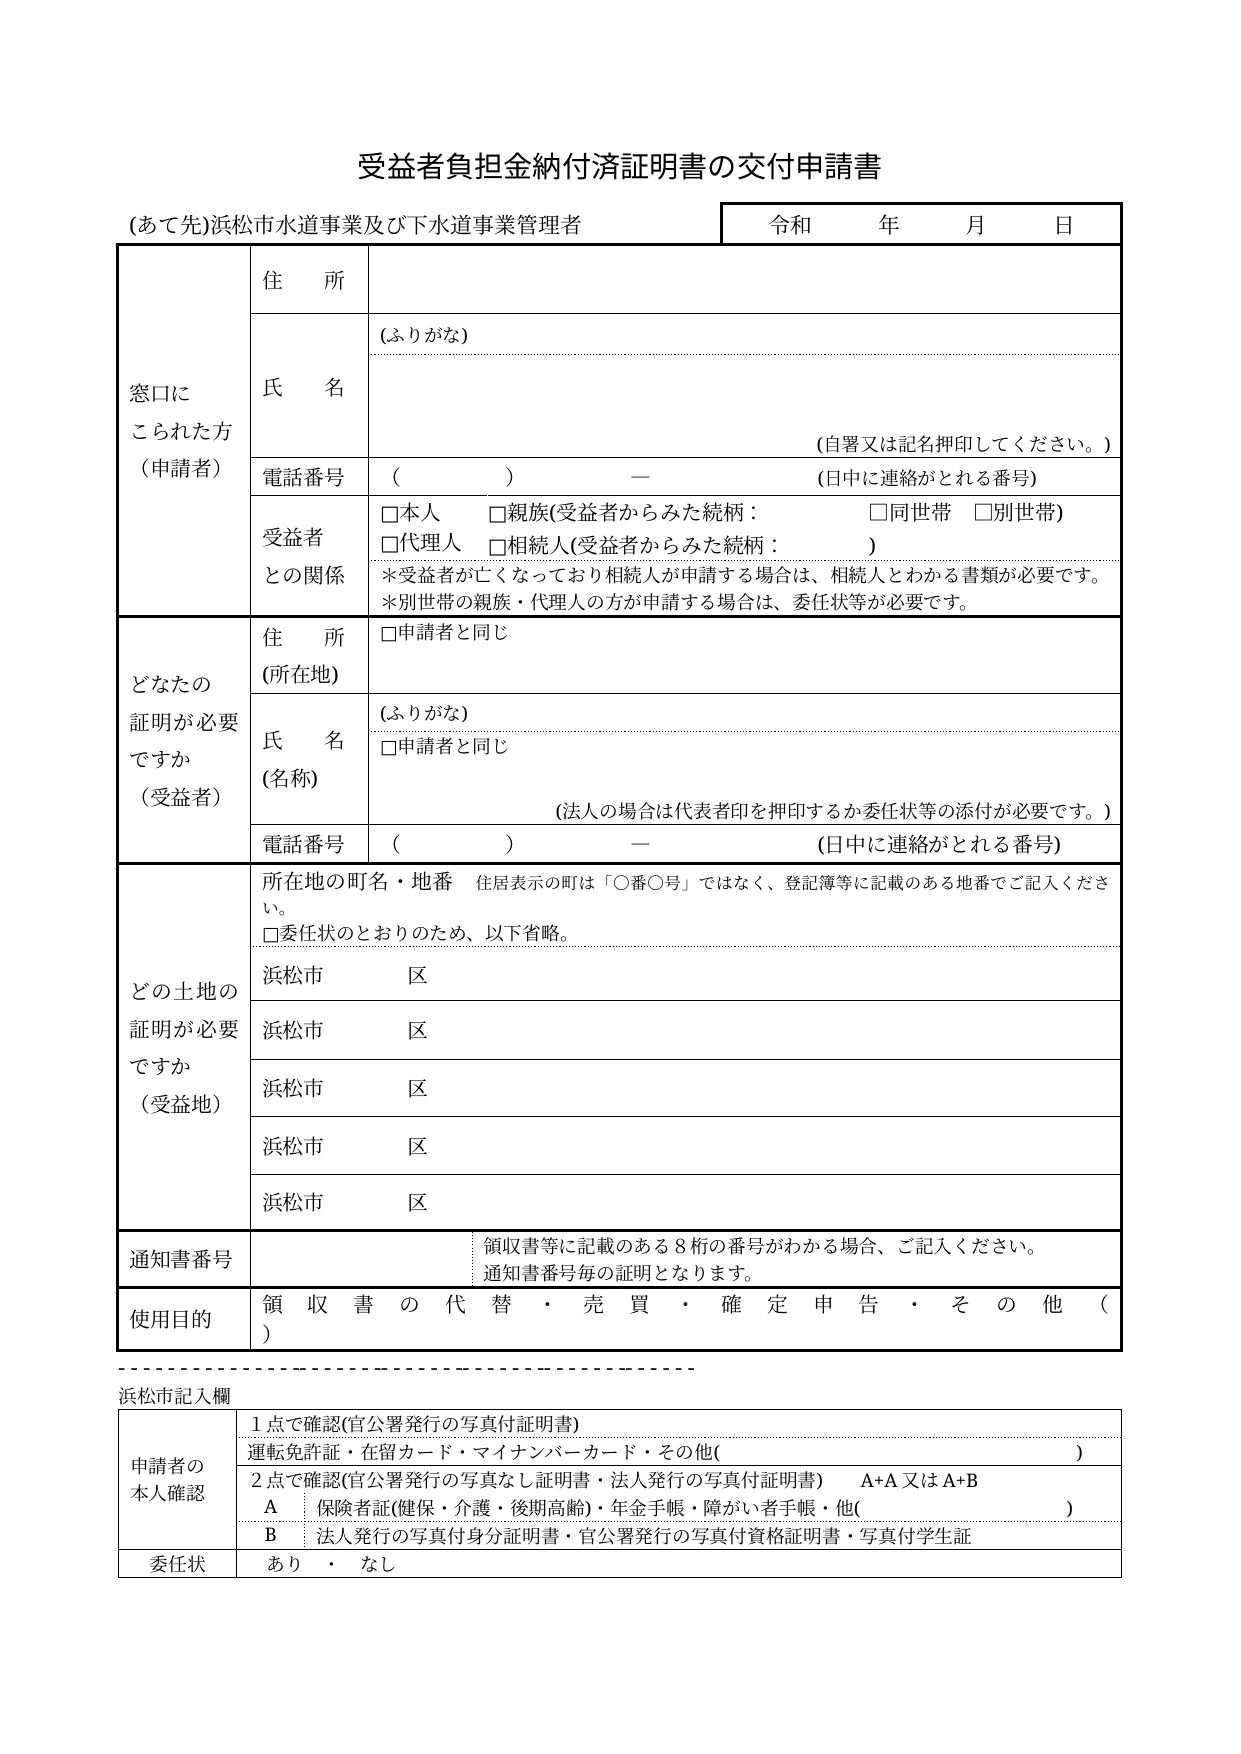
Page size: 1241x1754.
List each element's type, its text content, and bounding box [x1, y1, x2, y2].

table_cell 電話番号 [251, 825, 368, 862]
table_cell 浜松市 区 [251, 1175, 1120, 1229]
table_cell 氏 名 [251, 314, 368, 457]
table_cell □相続人(受益者からみた続柄： ) [487, 526, 1120, 559]
table_cell どの土地の証明が必要ですか （受益地） [119, 865, 250, 1229]
table_cell 窓口に こられた方 （申請者） [119, 246, 250, 614]
table_header 令和 年 月 日 [723, 205, 1120, 243]
table_cell □申請者と同じ (法人の場合は代表者印を押印するか委任状等の添付が必要です。) [369, 731, 1120, 824]
table_cell 住 所 [251, 246, 368, 313]
table_cell 通知書番号 [119, 1232, 250, 1286]
table_cell 運転免許証・在留カード・マイナンバーカード・その他( ) [237, 1437, 1121, 1464]
table_cell A [237, 1493, 304, 1521]
table_cell (自署又は記名押印してください。) [369, 354, 1120, 457]
table_cell B [237, 1521, 304, 1549]
table_cell 受益者 との関係 [251, 496, 368, 614]
table_cell 住 所 (所在地) [251, 618, 368, 693]
table_cell 浜松市 区 [251, 1117, 1120, 1174]
text - - - - - - - - - - - - - - -- - - - - - -- - - - - - -- - - - - - -- - - - - - -- - - - - - [118, 1352, 1122, 1382]
table_cell 浜松市 区 [251, 1060, 1120, 1116]
table_cell 氏 名 (名称) [251, 694, 368, 824]
table_cell 浜松市 区 [251, 1001, 1120, 1058]
table_cell どなたの 証明が必要ですか （受益者） [119, 618, 250, 862]
table_cell 所在地の町名・地番 住居表示の町は「〇番〇号」ではなく、登記簿等に記載のある地番でご記入ください。 □委任状のとおりのため、以下省略。 [251, 865, 1120, 946]
table_cell [369, 246, 1120, 313]
table_header １点で確認(官公署発行の写真付証明書) [237, 1410, 1121, 1437]
table_cell 法人発行の写真付身分証明書・官公署発行の写真付資格証明書・写真付学生証 [305, 1521, 1121, 1549]
table_header (あて先)浜松市水道事業及び下水道事業管理者 [118, 202, 720, 243]
table_cell (ふりがな) [369, 314, 1120, 353]
text 浜松市記入欄 [118, 1382, 1122, 1408]
table_cell 領収書等に記載のある８桁の番号がわかる場合、ご記入ください。 通知書番号毎の証明となります。 [473, 1232, 1120, 1286]
table_cell 浜松市 区 [251, 946, 1120, 1000]
table_cell 領収書の代替・売買・確定申告・その他（ ） [251, 1289, 1120, 1349]
table_cell （ ） ― (日中に連絡がとれる番号) [369, 825, 1120, 862]
table_cell [251, 1232, 472, 1286]
table_cell 使用目的 [119, 1289, 250, 1349]
table_cell ＊受益者が亡くなっており相続人が申請する場合は、相続人とわかる書類が必要です。 ＊別世帯の親族・代理人の方が申請する場合は、委任状等が必要です。 [369, 560, 1120, 614]
table_cell あり ・ なし [237, 1550, 1121, 1577]
table_cell (ふりがな) [369, 694, 1120, 731]
table_cell （ ） ― (日中に連絡がとれる番号) [369, 458, 1120, 495]
table_cell 委任状 [119, 1550, 236, 1577]
table_cell 電話番号 [251, 458, 368, 495]
table_cell □申請者と同じ [369, 618, 1120, 693]
table_cell 保険者証(健保・介護・後期高齢)・年金手帳・障がい者手帳・他( ) [305, 1493, 1121, 1521]
table_cell □本人 □代理人 [369, 496, 487, 559]
table_cell ２点で確認(官公署発行の写真なし証明書・法人発行の写真付証明書) A+A又はA+B [237, 1466, 1121, 1493]
table_header 申請者の 本人確認 [119, 1410, 236, 1549]
text 受益者負担金納付済証明書の交付申請書 [118, 127, 1122, 202]
table_cell □親族(受益者からみた続柄： □同世帯 □別世帯) [487, 496, 1120, 526]
